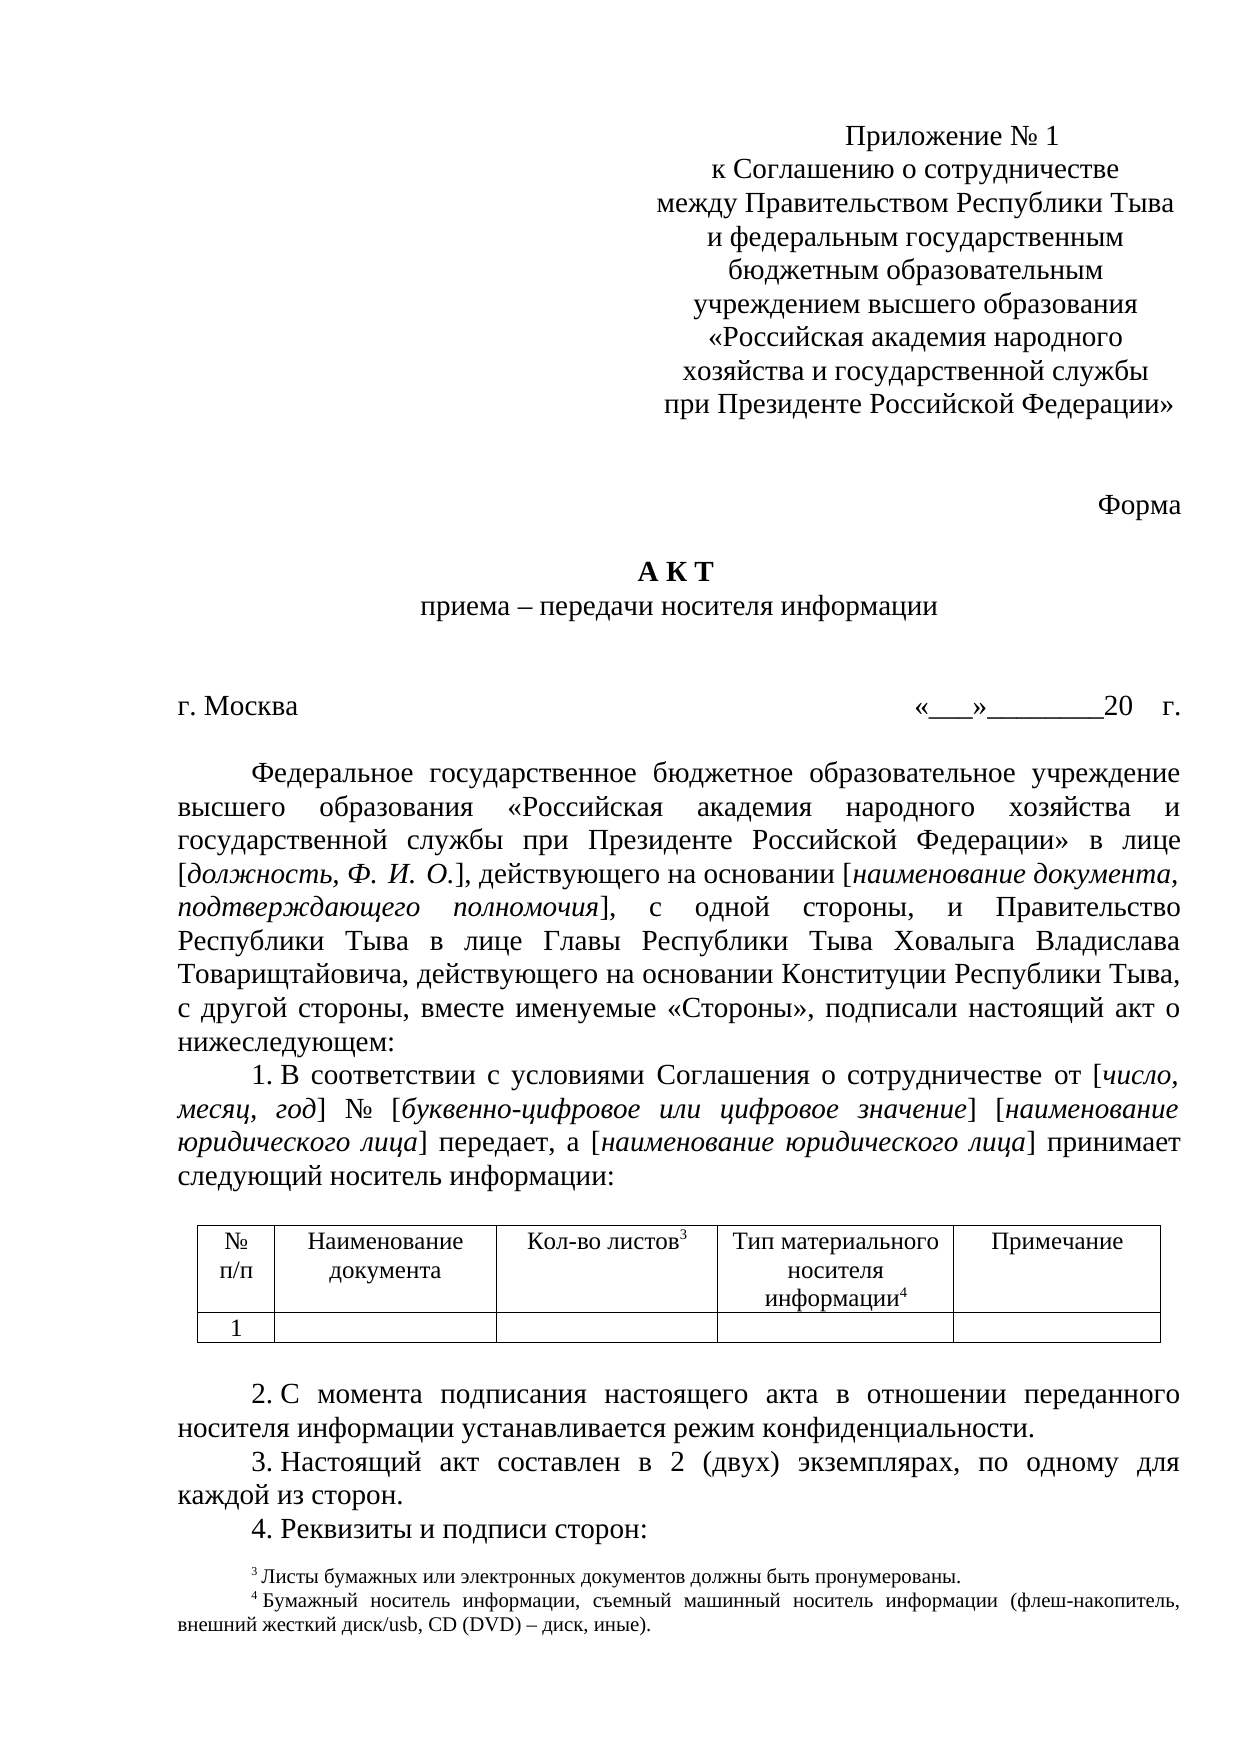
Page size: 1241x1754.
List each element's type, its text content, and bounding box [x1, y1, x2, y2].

text Форма [177, 487, 1181, 521]
text между Правительством Республики Тыва и федеральным государственным [650, 185, 1181, 252]
table_cell 1 [198, 1313, 274, 1342]
list С момента подписания настоящего акта в отношении переданного носителя информации устанавливается режим конфиденциальности. [177, 1377, 1181, 1444]
table_cell [275, 1313, 496, 1342]
list Настоящий акт составлен в 2 (двух) экземплярах, по одному для каждой из сторон. [177, 1444, 1181, 1511]
table_cell [954, 1313, 1160, 1342]
table_cell [497, 1313, 717, 1342]
list Реквизиты и подписи сторон: [177, 1511, 1181, 1544]
table_header г. Москва [177, 688, 671, 722]
list В соответствии с условиями Соглашения о сотрудничестве от [число, месяц, год] № [буквенно-цифровое или цифровое значение] [наименование юридического лица] передает, а [наименование юридического лица] принимает следующий носитель информации: [177, 1057, 1181, 1191]
text учреждением высшего образования [650, 286, 1181, 319]
table_header Тип материального носителя информации [718, 1226, 953, 1312]
table_header Примечание [954, 1226, 1160, 1312]
table_header Кол-во листов [497, 1226, 717, 1312]
table_cell [718, 1313, 953, 1342]
text к Соглашению о сотрудничестве [650, 152, 1181, 185]
text Приложение № 1 [650, 118, 1181, 152]
text А К Т приема – передачи носителя информации [177, 554, 1181, 621]
text хозяйства и государственной службы [650, 353, 1181, 386]
text бюджетным образовательным [650, 252, 1181, 286]
text при Президенте Российской Федерации» [650, 386, 1181, 420]
text Федеральное государственное бюджетное образовательное учреждение высшего образования «Российская академия народного хозяйства и государственной службы при Президенте Российской Федерации» в лице [должность, Ф. И. О.], действующего на основании [наименование документа, подтверждающего полномочия], с одной стороны, и Правительство Республики Тыва в лице Главы Республики Тыва Ховалыга Владислава Товарищтайовича, действующего на основании Конституции Республики Тыва, с другой стороны, вместе именуемые «Стороны», подписали настоящий акт о нижеследующем: [177, 755, 1181, 1057]
table_header «___»________20 г. [671, 688, 1181, 722]
text «Российская академия народного [650, 319, 1181, 353]
table_header Наименование документа [275, 1226, 496, 1312]
table_header № п/п [198, 1226, 274, 1312]
